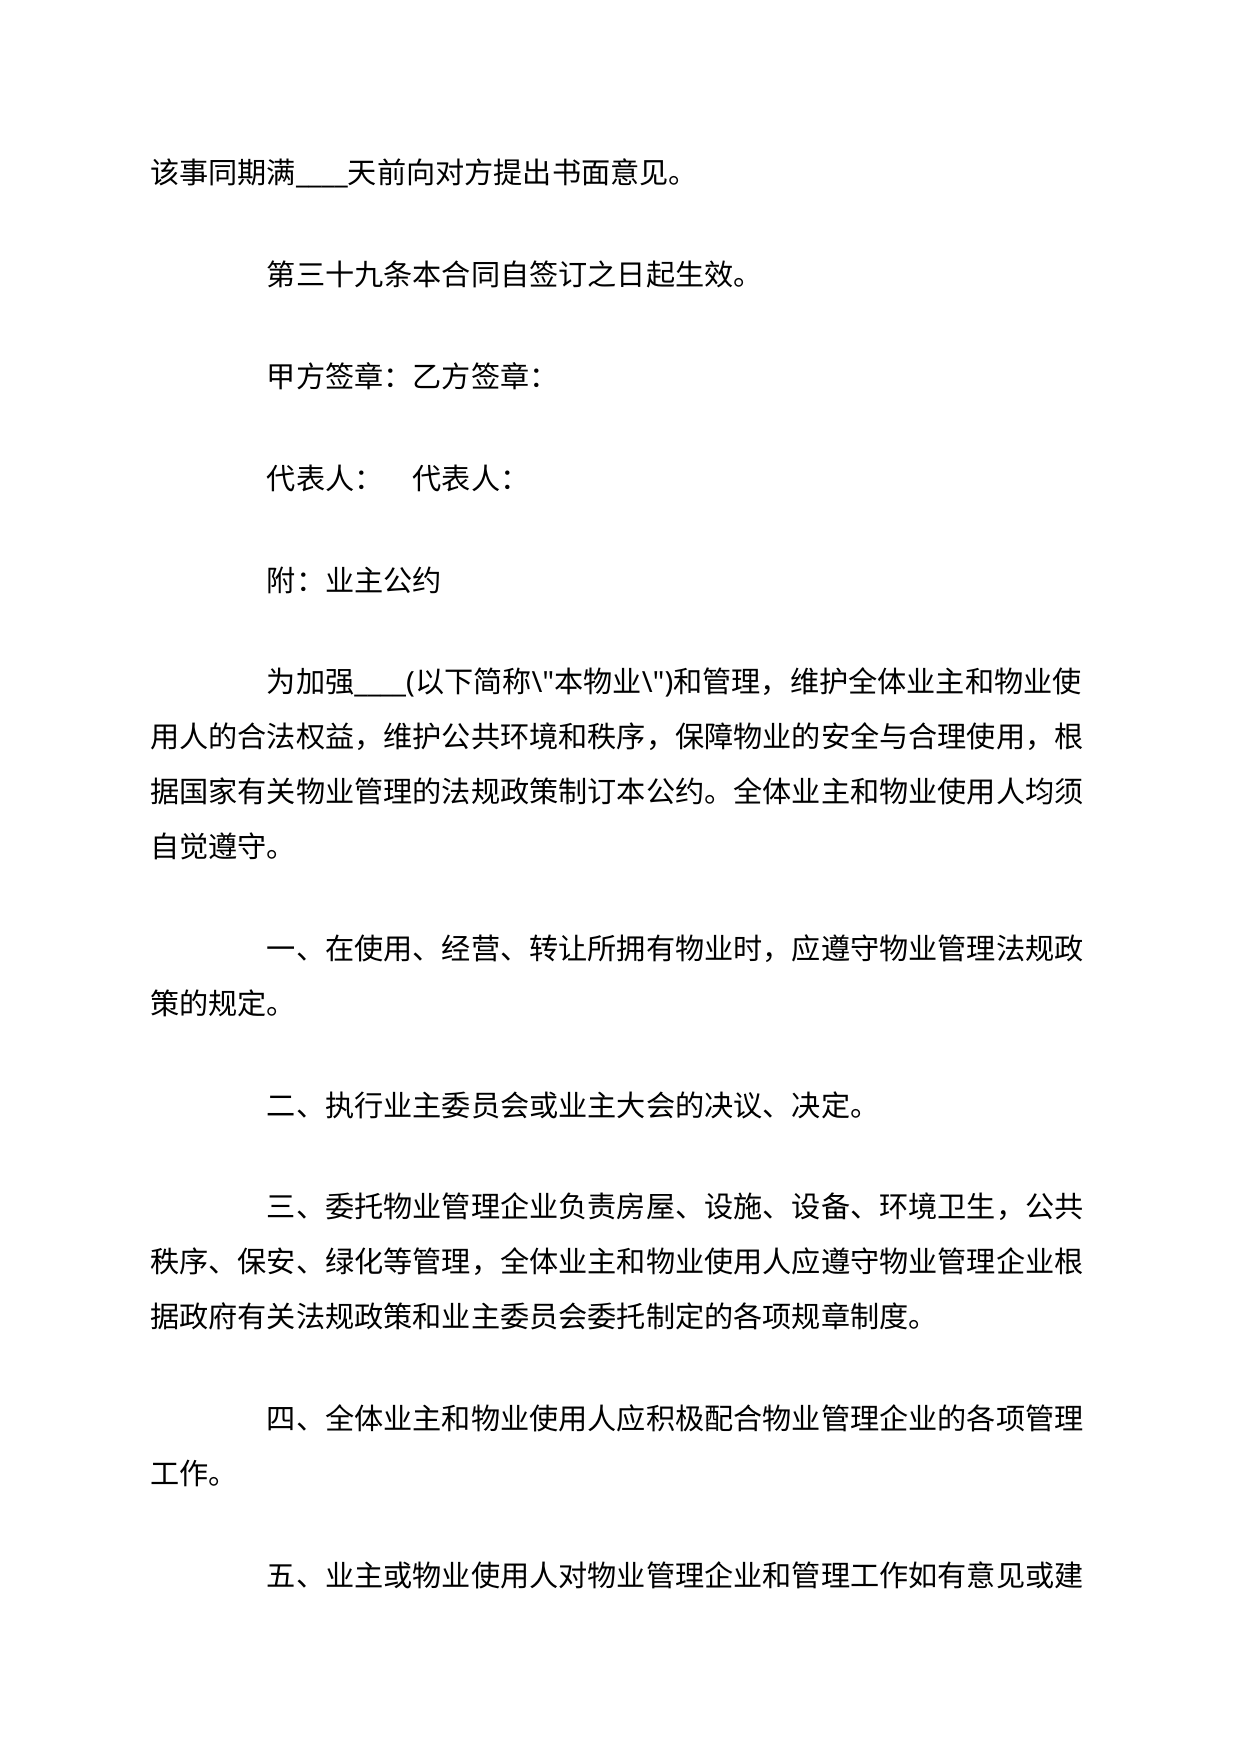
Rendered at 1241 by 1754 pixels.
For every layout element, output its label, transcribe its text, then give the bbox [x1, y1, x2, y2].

text 第三十九条本合同自签订之日起生效。 [150, 252, 1090, 294]
text 二、执行业主委员会或业主大会的决议、决定。 [150, 1082, 1090, 1124]
text 四、全体业主和物业使用人应积极配合物业管理企业的各项管理工作。 [150, 1396, 1090, 1493]
text 三、委托物业管理企业负责房屋、设施、设备、环境卫生，公共秩序、保安、绿化等管理，全体业主和物业使用人应遵守物业管理企业根据政府有关法规政策和业主委员会委托制定的各项规章制度。 [150, 1184, 1090, 1336]
text 代表人： 代表人： [150, 456, 1090, 498]
text 为加强____(以下简称\"本物业\")和管理，维护全体业主和物业使用人的合法权益，维护公共环境和秩序，保障物业的安全与合理使用，根据国家有关物业管理的法规政策制订本公约。全体业主和物业使用人均须自觉遵守。 [150, 659, 1090, 866]
text 附：业主公约 [150, 557, 1090, 599]
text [150, 150, 1090, 192]
text 甲方签章：乙方签章： [150, 354, 1090, 396]
text 一、在使用、经营、转让所拥有物业时，应遵守物业管理法规政策的规定。 [150, 926, 1090, 1023]
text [150, 1552, 1090, 1594]
